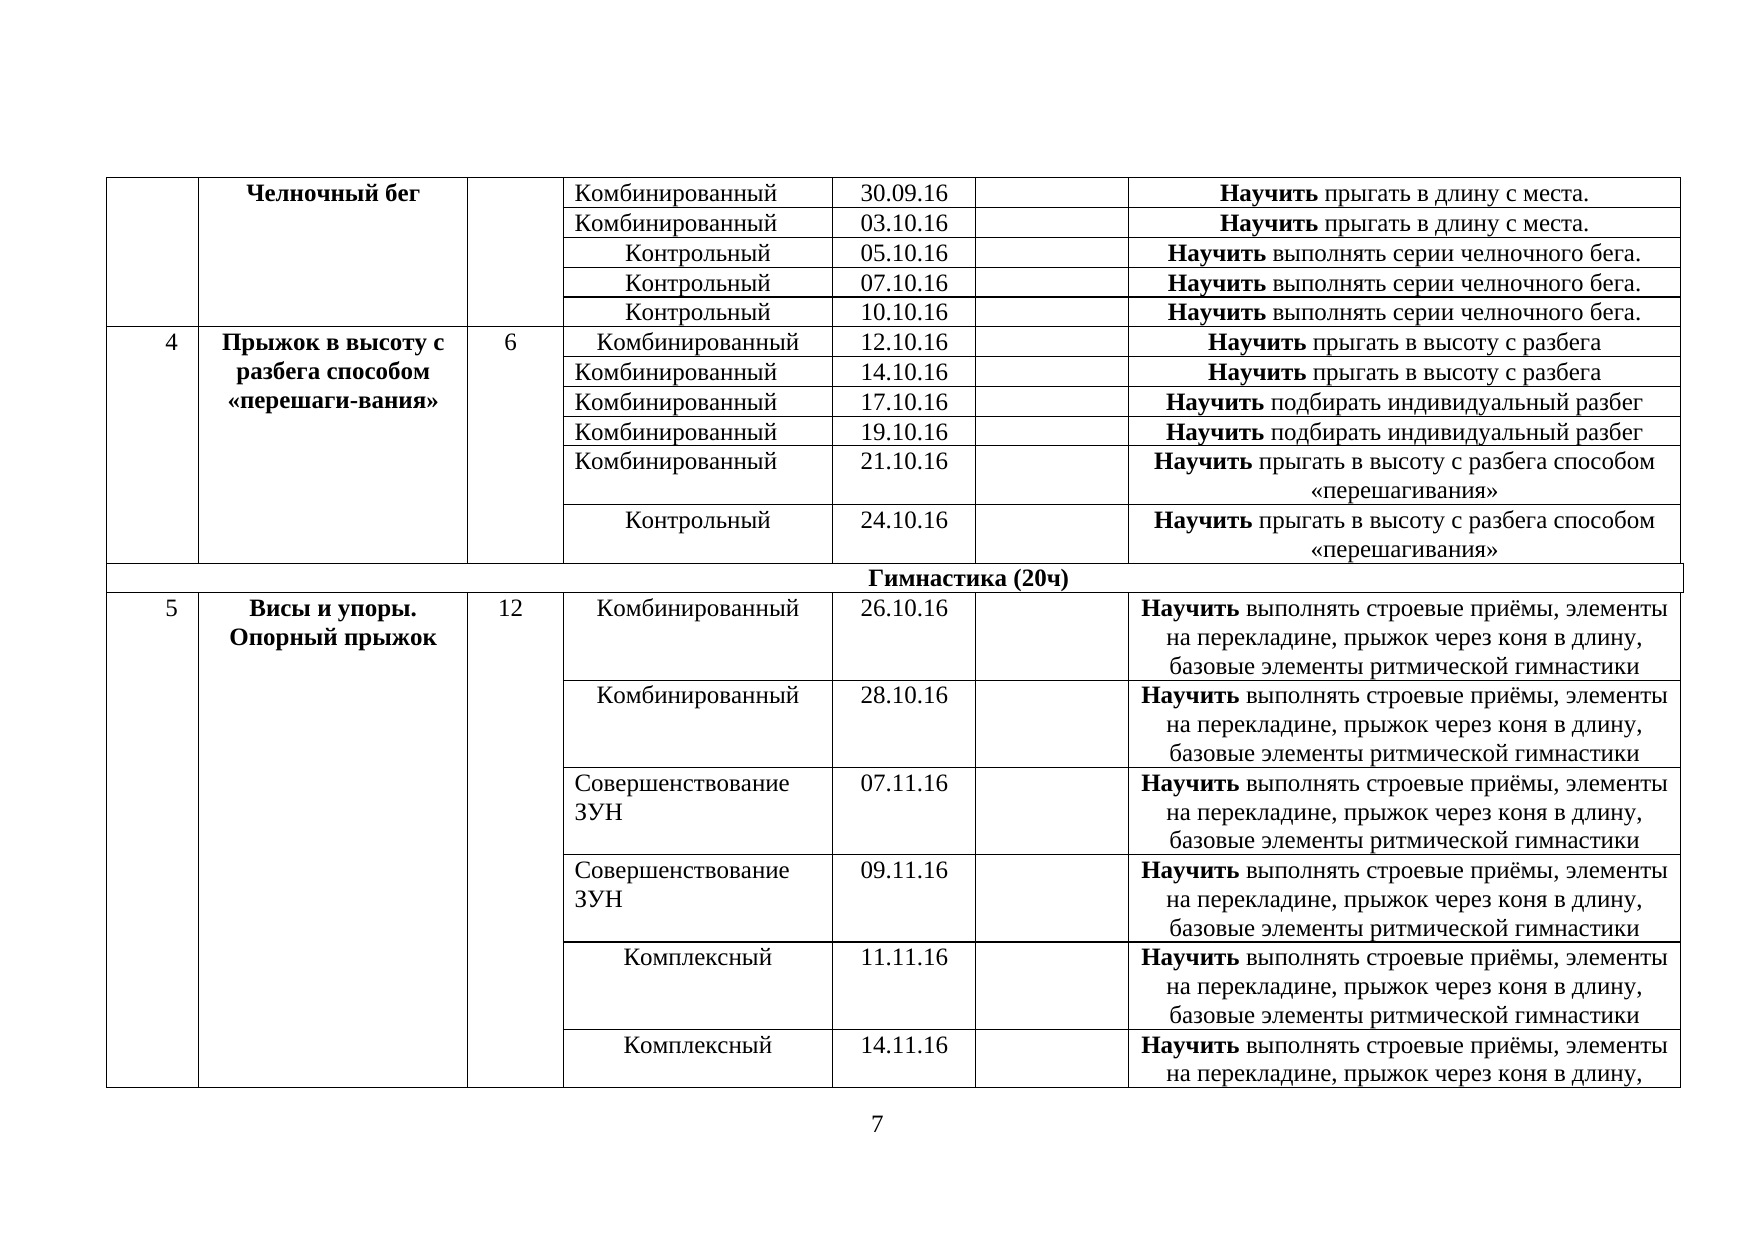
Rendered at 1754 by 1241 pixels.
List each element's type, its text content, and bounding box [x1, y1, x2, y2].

table_cell 05.10.16 [833, 238, 975, 267]
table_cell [1129, 178, 1680, 207]
table_cell Комбинированный [564, 327, 832, 356]
table_cell [976, 681, 1128, 767]
table_cell [976, 593, 1128, 679]
table_cell Научить выполнять серии челночного бега. [1129, 238, 1680, 267]
table_cell 24.10.16 [833, 505, 975, 562]
table_cell [976, 417, 1128, 445]
table_cell Комбинированный [564, 387, 832, 416]
table_cell 12.10.16 [833, 327, 975, 356]
table_cell Прыжок в высоту с разбега способом «перешаги-вания» [199, 327, 467, 562]
table_cell Контрольный [564, 505, 832, 562]
table_cell [976, 387, 1128, 416]
table_cell [976, 943, 1128, 1029]
table_cell Научить прыгать в высоту с разбега [1129, 327, 1680, 356]
table_cell Научить прыгать в высоту с разбега способом «перешагивания» [1129, 505, 1680, 562]
table_cell Контрольный [564, 298, 832, 326]
table_cell [976, 768, 1128, 854]
table_cell Научить выполнять строевые приёмы, элементы на перекладине, прыжок через коня в длину, базовые элементы ритмической гимнастики [1129, 855, 1680, 941]
table_cell 6 [468, 327, 563, 562]
table_cell 26.10.16 [833, 593, 975, 679]
table_cell Научить выполнять строевые приёмы, элементы на перекладине, прыжок через коня в длину, базовые элементы ритмической гимнастики [1129, 768, 1680, 854]
table_cell Комбинированный [564, 208, 832, 237]
table_cell 4 [107, 327, 198, 562]
table_cell Комбинированный [564, 681, 832, 767]
table_cell 10.10.16 [833, 298, 975, 326]
table_cell 19.10.16 [833, 417, 975, 445]
table_cell Комплексный [564, 943, 832, 1029]
table_cell Научить прыгать в высоту с разбега [1129, 357, 1680, 386]
table_cell Контрольный [564, 238, 832, 267]
table_cell [976, 178, 1128, 207]
table_cell Научить выполнять серии челночного бега. [1129, 298, 1680, 326]
table_cell 11.11.16 [833, 943, 975, 1029]
table_cell 12 [468, 593, 563, 1087]
table_cell Комбинированный [564, 357, 832, 386]
table_cell Совершенствование ЗУН [564, 855, 832, 941]
table_cell [976, 238, 1128, 267]
table_cell [976, 855, 1128, 941]
table_cell Гимнастика (20ч) [107, 564, 1683, 592]
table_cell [1129, 1030, 1680, 1087]
table_cell [976, 446, 1128, 504]
table_cell 07.10.16 [833, 268, 975, 296]
table_cell [976, 208, 1128, 237]
table_cell Комбинированный [564, 446, 832, 504]
table_cell 30.09.16 [833, 178, 975, 207]
table_cell [976, 298, 1128, 326]
table_cell 09.11.16 [833, 855, 975, 941]
table_cell Комбинированный [564, 178, 832, 207]
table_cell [1129, 943, 1680, 1029]
table_cell Висы и упоры. Опорный прыжок [199, 593, 467, 1087]
table_cell 5 [107, 593, 198, 1087]
table_cell [976, 327, 1128, 356]
table_cell Научить выполнять строевые приёмы, элементы на перекладине, прыжок через коня в длину, базовые элементы ритмической гимнастики [1129, 593, 1680, 679]
table_cell 21.10.16 [833, 446, 975, 504]
table_cell Научить выполнять строевые приёмы, элементы на перекладине, прыжок через коня в длину, базовые элементы ритмической гимнастики [1129, 681, 1680, 767]
table_cell 03.10.16 [833, 208, 975, 237]
table_cell Совершенствование ЗУН [564, 768, 832, 854]
table_cell 28.10.16 [833, 681, 975, 767]
table_cell Комплексный [564, 1030, 832, 1087]
table_cell Контрольный [564, 268, 832, 296]
table_cell Научить подбирать индивидуальный разбег [1129, 387, 1680, 416]
table_cell Научить подбирать индивидуальный разбег [1129, 417, 1680, 445]
table_cell Комбинированный [564, 593, 832, 679]
table_cell Научить прыгать в высоту с разбега способом «перешагивания» [1129, 446, 1680, 504]
table_cell [976, 1030, 1128, 1087]
table_cell [976, 357, 1128, 386]
table_cell Научить выполнять серии челночного бега. [1129, 268, 1680, 296]
table_cell Комбинированный [564, 417, 832, 445]
table_cell [976, 268, 1128, 296]
table_cell 17.10.16 [833, 387, 975, 416]
table_cell Научить прыгать в длину с места. [1129, 208, 1680, 237]
table_cell 07.11.16 [833, 768, 975, 854]
table_cell [976, 505, 1128, 562]
table_cell 14.11.16 [833, 1030, 975, 1087]
table_cell 14.10.16 [833, 357, 975, 386]
